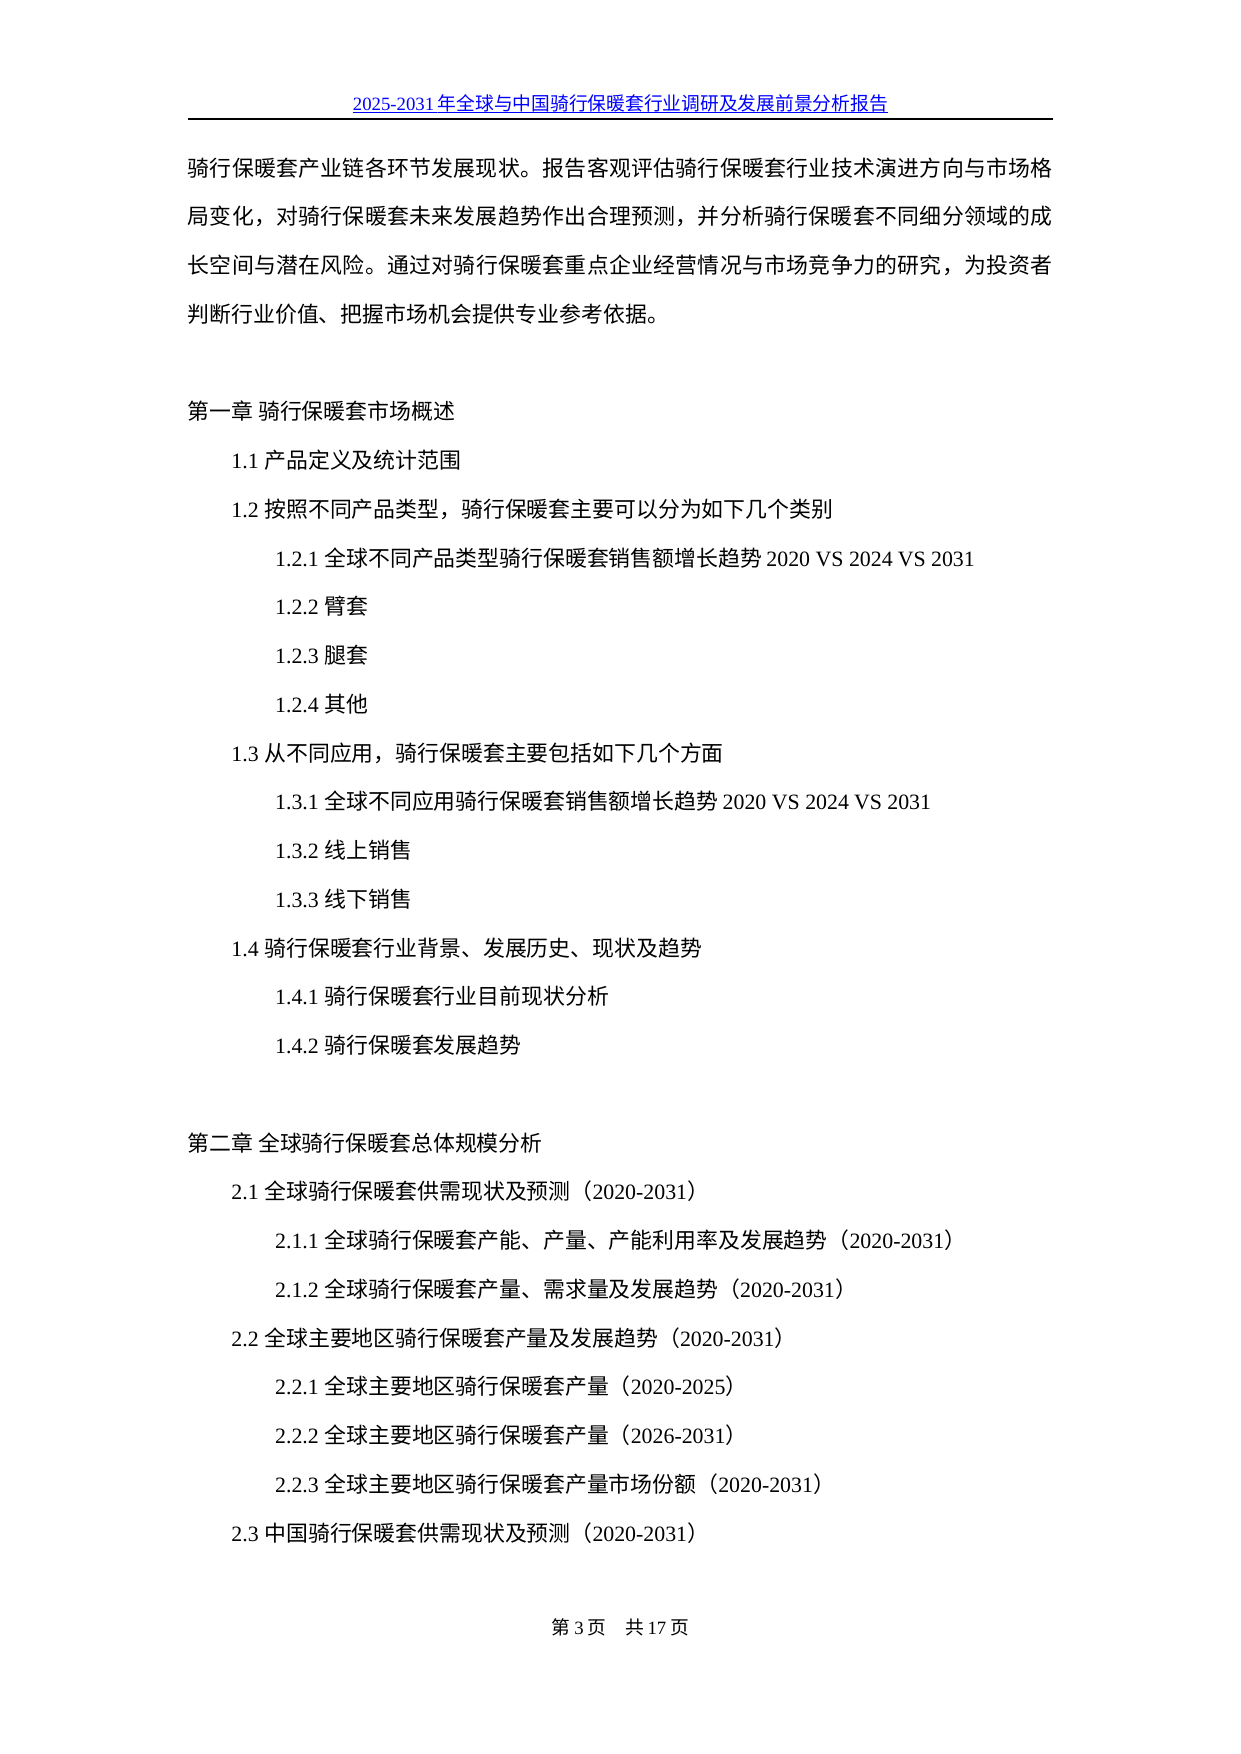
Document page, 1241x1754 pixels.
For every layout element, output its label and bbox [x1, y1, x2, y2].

text [187, 150, 1053, 1548]
